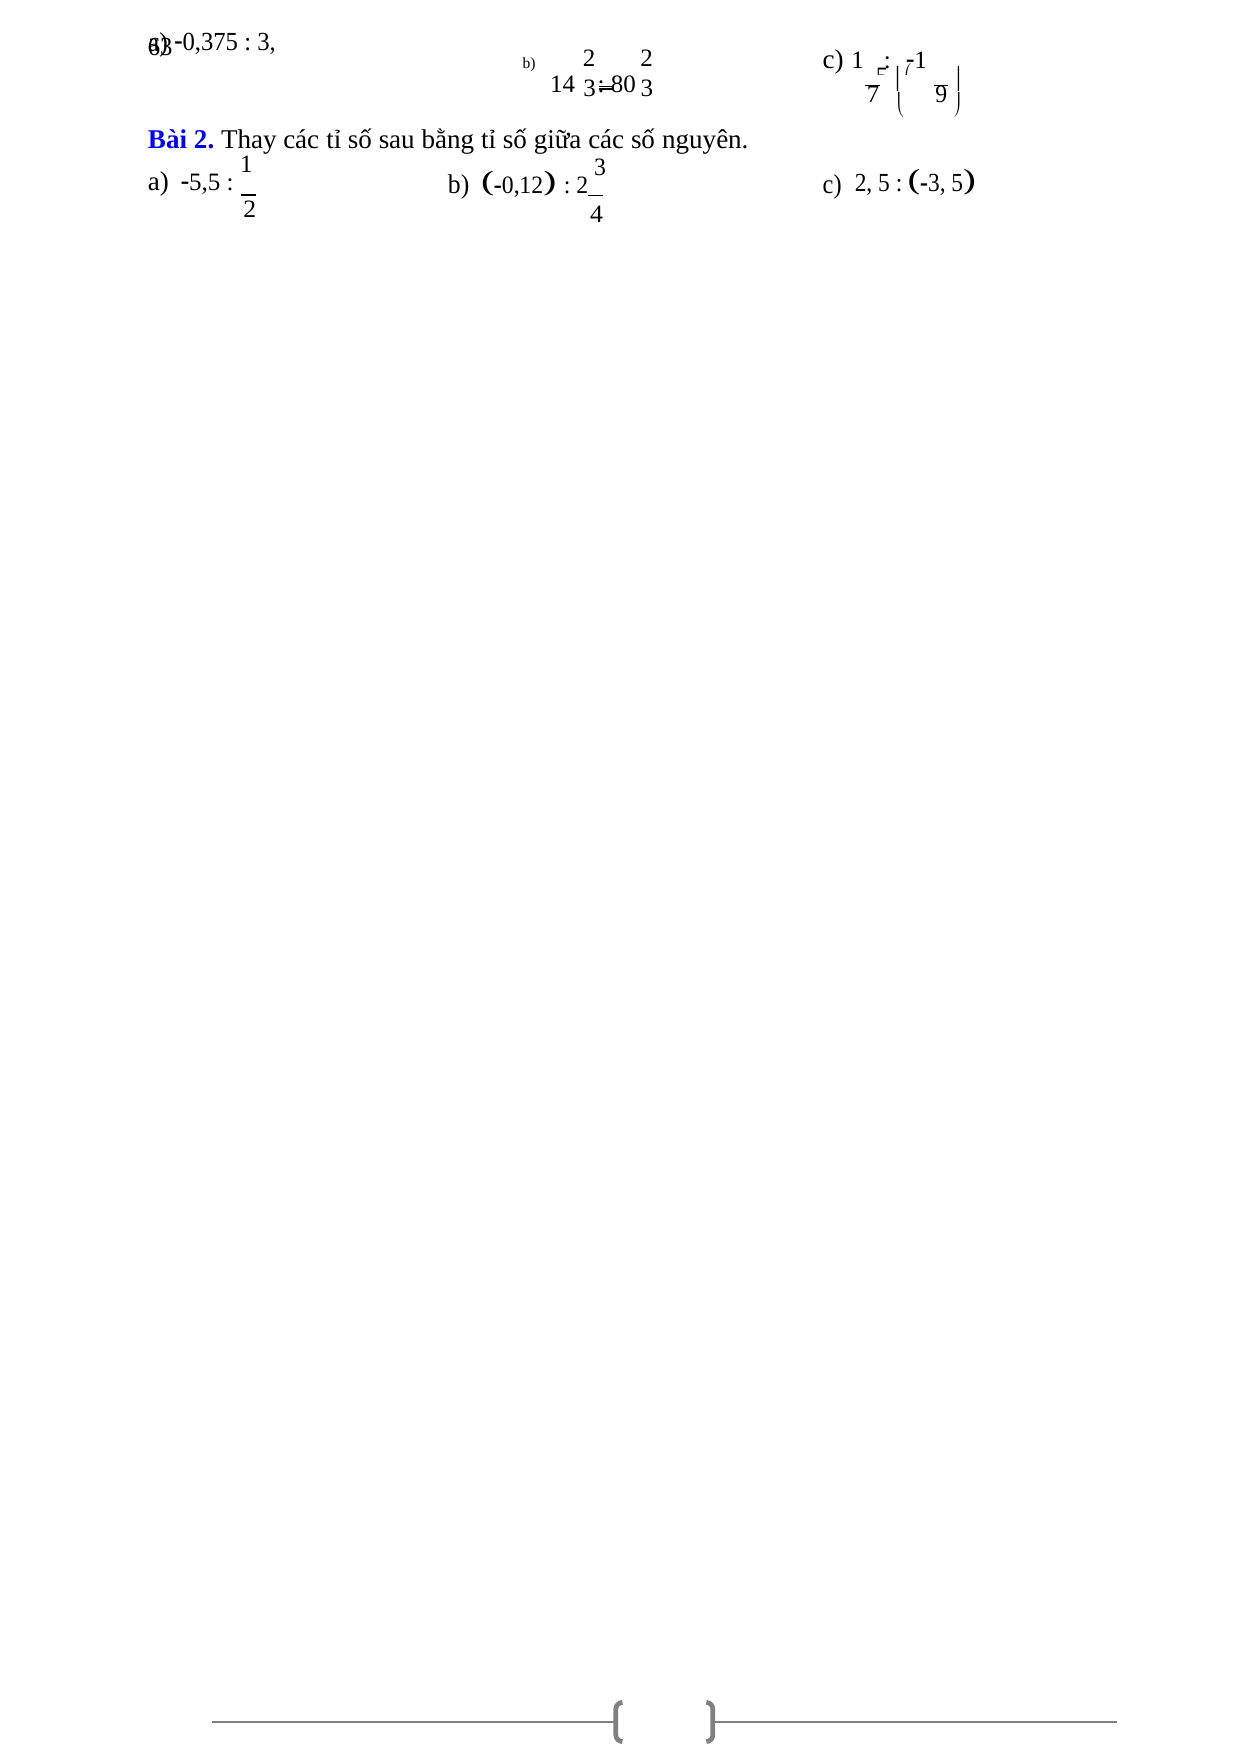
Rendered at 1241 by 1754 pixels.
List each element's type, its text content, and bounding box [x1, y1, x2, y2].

text 2 [135, 199, 256, 223]
text Bài 2. Thay các tỉ số sau bằng tỉ số giữa các số nguyên. [148, 124, 1211, 155]
text c) 2, 5 : 3, 5 [822, 167, 1211, 202]
text 4 [435, 204, 602, 227]
text a) 5,5 : 1 [148, 159, 260, 199]
list 2 2 [522, 53, 657, 69]
text   [135, 97, 961, 120]
text b) 0,12 : 2 3 [448, 162, 606, 204]
